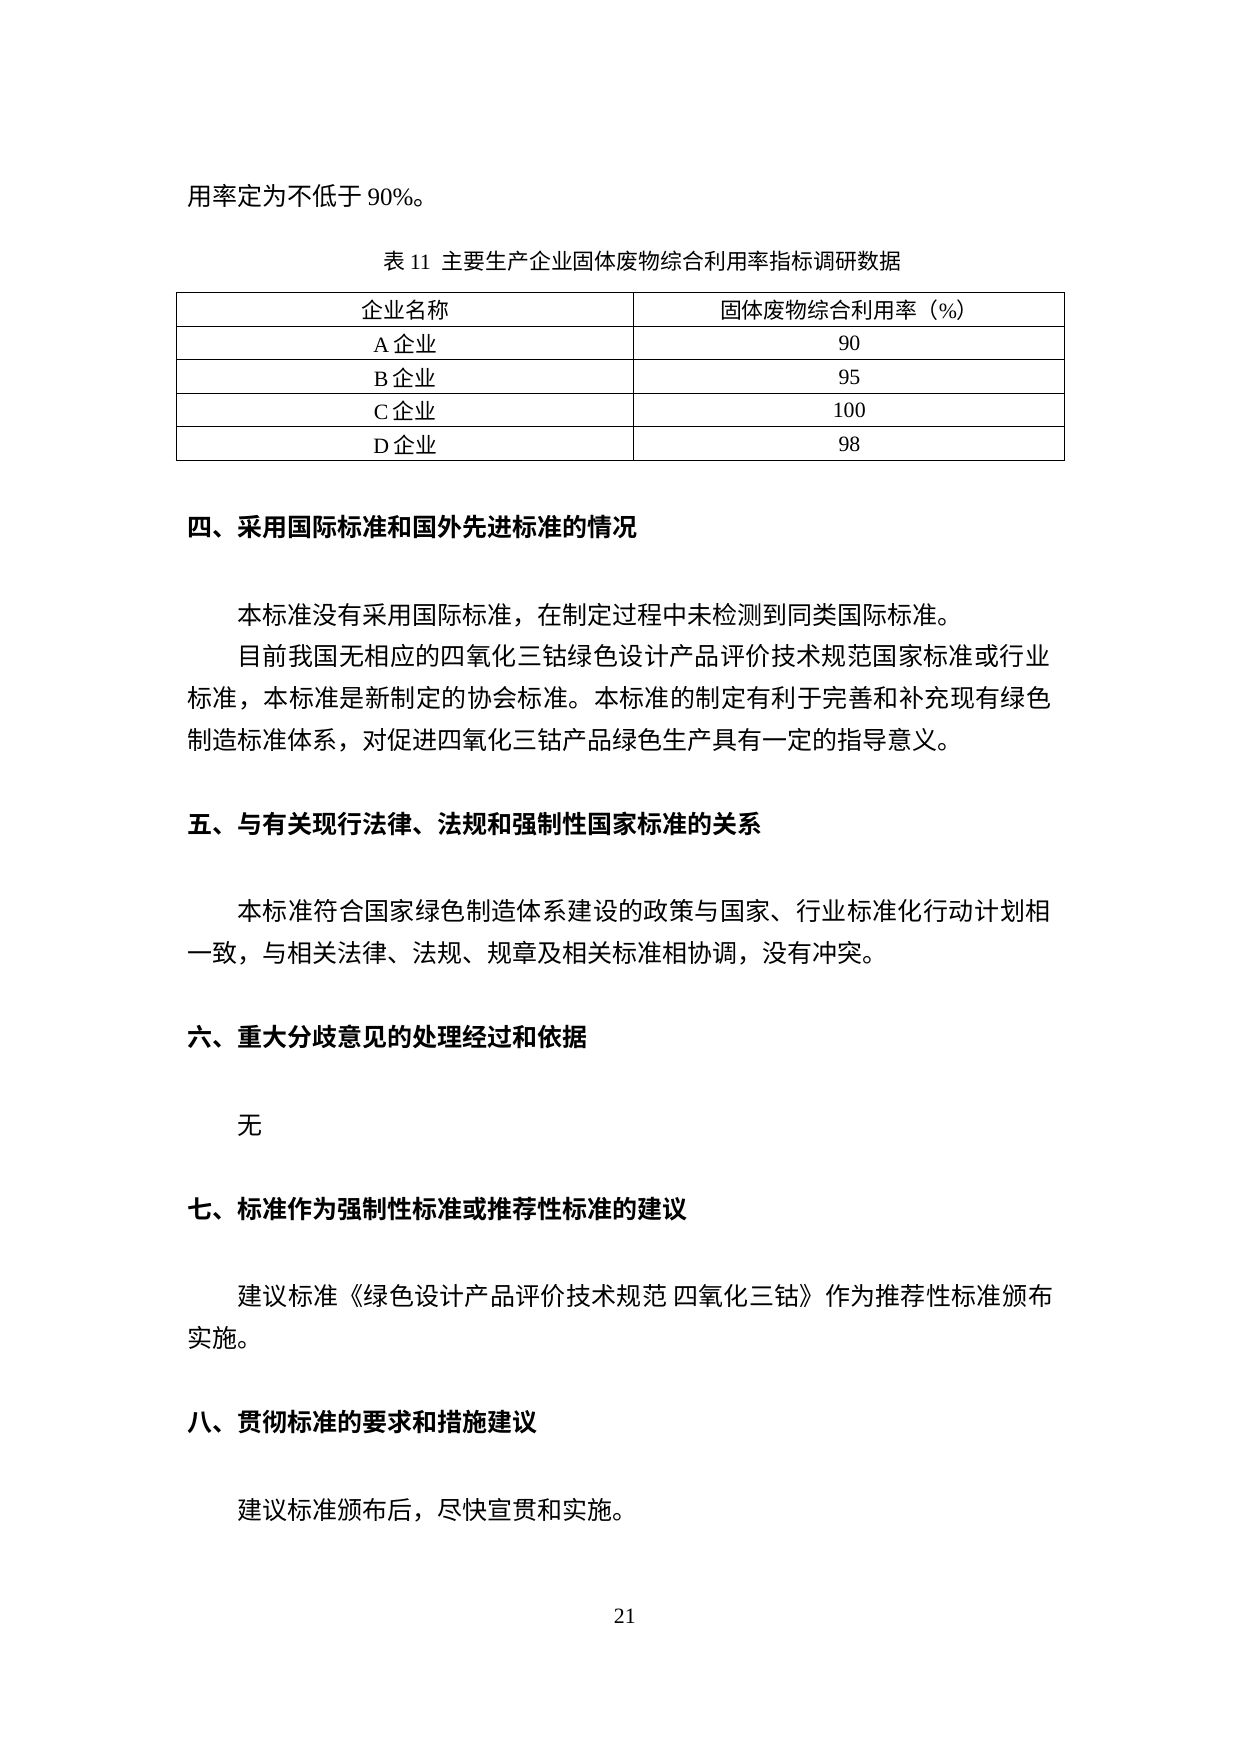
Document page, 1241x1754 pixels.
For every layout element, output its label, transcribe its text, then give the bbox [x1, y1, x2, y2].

table_cell 98 [634, 427, 1064, 460]
subtitle 七、标准作为强制性标准或推荐性标准的建议 [187, 1175, 1053, 1240]
text 本标准符合国家绿色制造体系建设的政策与国家、行业标准化行动计划相一致，与相关法律、法规、规章及相关标准相协调，没有冲突。 [187, 887, 1053, 971]
text 建议标准《绿色设计产品评价技术规范 四氧化三钴》作为推荐性标准颁布实施。 [187, 1272, 1053, 1356]
text 本标准没有采用国际标准，在制定过程中未检测到同类国际标准。 [187, 591, 1053, 632]
table_cell C企业 [177, 394, 633, 426]
table_cell A企业 [177, 327, 633, 359]
subtitle 八、贯彻标准的要求和措施建议 [187, 1388, 1053, 1453]
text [187, 162, 1053, 227]
table_header 企业名称 [177, 293, 633, 326]
table_cell B企业 [177, 360, 633, 393]
subtitle 六、重大分歧意见的处理经过和依据 [187, 1003, 1053, 1068]
text 目前我国无相应的四氧化三钴绿色设计产品评价技术规范国家标准或行业标准，本标准是新制定的协会标准。本标准的制定有利于完善和补充现有绿色制造标准体系，对促进四氧化三钴产品绿色生产具有一定的指导意义。 [187, 632, 1053, 757]
subtitle 四、采用国际标准和国外先进标准的情况 [187, 493, 1053, 558]
table_cell D企业 [177, 427, 633, 460]
text 无 [187, 1101, 1053, 1142]
text 建议标准颁布后，尽快宣贯和实施。 [187, 1486, 1053, 1527]
text 表11 主要生产企业固体废物综合利用率指标调研数据 [187, 243, 1053, 276]
table_cell 95 [634, 360, 1064, 393]
table_cell 100 [634, 394, 1064, 426]
table_cell 90 [634, 327, 1064, 359]
table_header 固体废物综合利用率（%） [634, 293, 1064, 326]
subtitle 五、与有关现行法律、法规和强制性国家标准的关系 [187, 790, 1053, 855]
